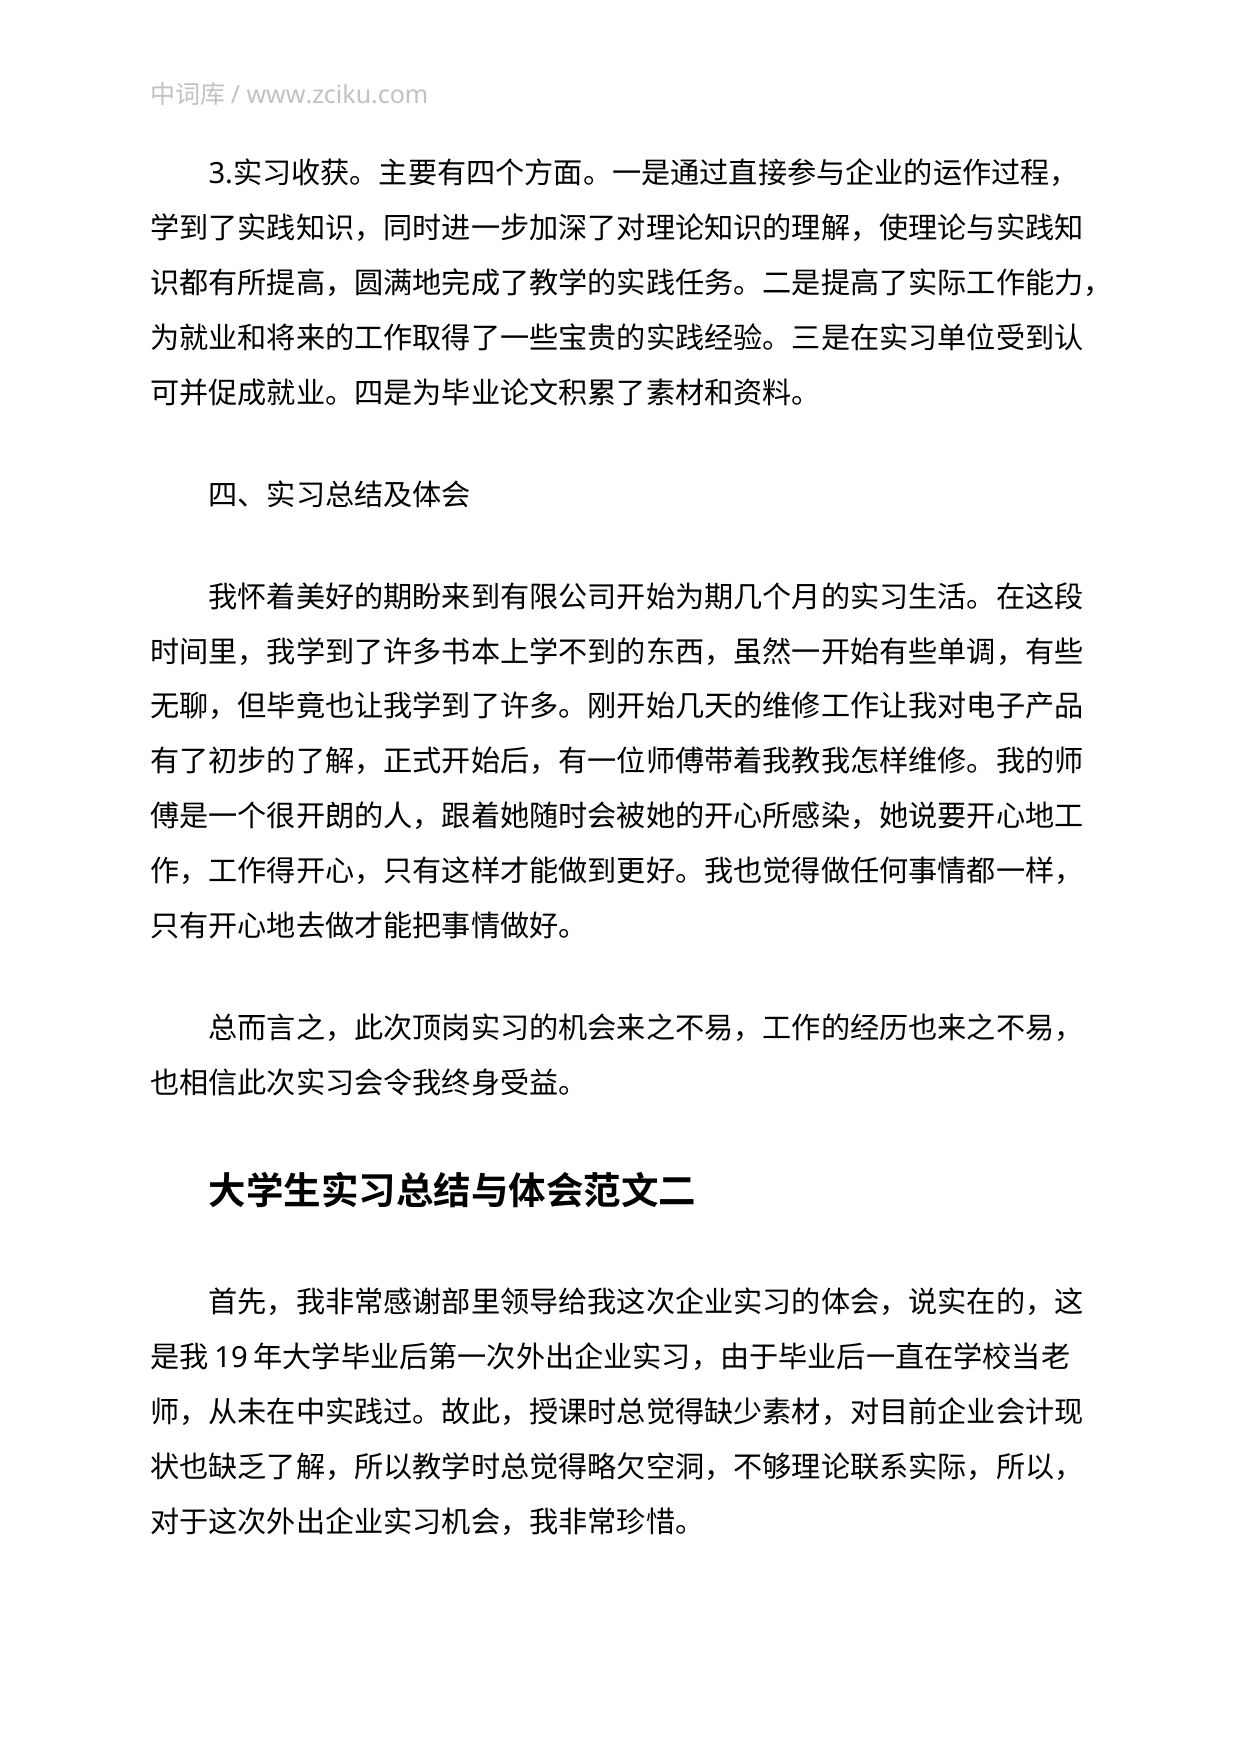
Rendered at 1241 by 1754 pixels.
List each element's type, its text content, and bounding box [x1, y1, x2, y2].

text 3.实习收获。主要有四个方面。一是通过直接参与企业的运作过程，学到了实践知识，同时进一步加深了对理论知识的理解，使理论与实践知识都有所提高，圆满地完成了教学的实践任务。二是提高了实际工作能力，为就业和将来的工作取得了一些宝贵的实践经验。三是在实习单位受到认可并促成就业。四是为毕业论文积累了素材和资料。 [150, 150, 1090, 412]
text 首先，我非常感谢部里领导给我这次企业实习的体会，说实在的，这是我19年大学毕业后第一次外出企业实习，由于毕业后一直在学校当老师，从未在中实践过。故此，授课时总觉得缺少素材，对目前企业会计现状也缺乏了解，所以教学时总觉得略欠空洞，不够理论联系实际，所以，对于这次外出企业实习机会，我非常珍惜。 [150, 1278, 1090, 1540]
text 大学生实习总结与体会范文二 [150, 1161, 1090, 1215]
text 我怀着美好的期盼来到有限公司开始为期几个月的实习生活。在这段时间里，我学到了许多书本上学不到的东西，虽然一开始有些单调，有些无聊，但毕竟也让我学到了许多。刚开始几天的维修工作让我对电子产品有了初步的了解，正式开始后，有一位师傅带着我教我怎样维修。我的师傅是一个很开朗的人，跟着她随时会被她的开心所感染，她说要开心地工作，工作得开心，只有这样才能做到更好。我也觉得做任何事情都一样，只有开心地去做才能把事情做好。 [150, 573, 1090, 945]
text 总而言之，此次顶岗实习的机会来之不易，工作的经历也来之不易，也相信此次实习会令我终身受益。 [150, 1004, 1090, 1102]
text 四、实习总结及体会 [150, 471, 1090, 514]
